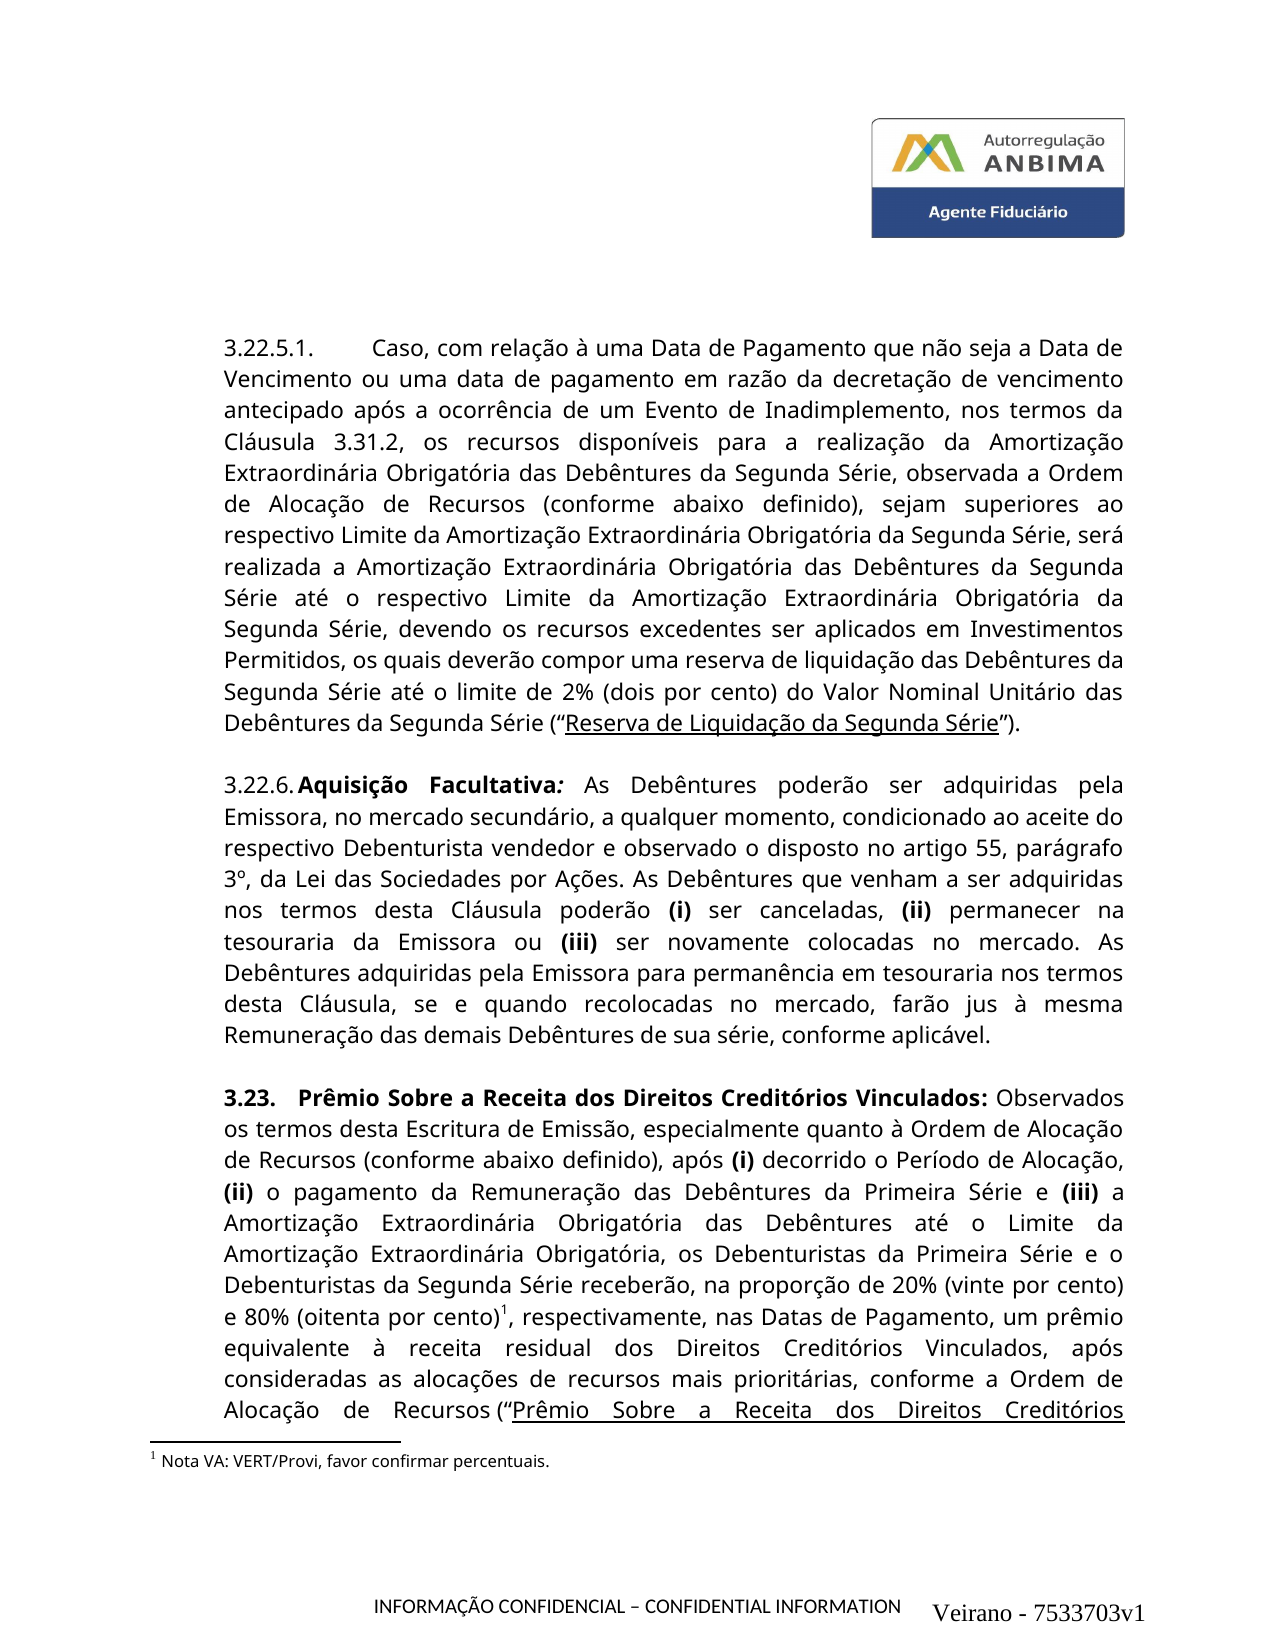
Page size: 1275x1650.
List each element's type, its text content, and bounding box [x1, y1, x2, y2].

list Aquisição Facultativa: As Debêntures poderão ser adquiridas pela Emissora, no mercado secundário, a qualquer momento, condicionado ao aceite do respectivo Debenturista vendedor e observado o disposto no artigo 55, parágrafo 3º, da Lei das Sociedades por Ações. As Debêntures que venham a ser adquiridas nos termos desta Cláusula poderão (i) ser canceladas, (ii) permanecer na tesouraria da Emissora ou (iii) ser novamente colocadas no mercado. As Debêntures adquiridas pela Emissora para permanência em tesouraria nos termos desta Cláusula, se e quando recolocadas no mercado, farão jus à mesma Remuneração das demais Debêntures de sua série, conforme aplicável. [224, 769, 1124, 1050]
list Caso, com relação à uma Data de Pagamento que não seja a Data de Vencimento ou uma data de pagamento em razão da decretação de vencimento antecipado após a ocorrência de um Evento de Inadimplemento, nos termos da Cláusula 3.31.2, os recursos disponíveis para a realização da Amortização Extraordinária Obrigatória das Debêntures da Segunda Série, observada a Ordem de Alocação de Recursos (conforme abaixo definido), sejam superiores ao respectivo Limite da Amortização Extraordinária Obrigatória da Segunda Série, será realizada a Amortização Extraordinária Obrigatória das Debêntures da Segunda Série até o respectivo Limite da Amortização Extraordinária Obrigatória da Segunda Série, devendo os recursos excedentes ser aplicados em Investimentos Permitidos, os quais deverão compor uma reserva de liquidação das Debêntures da Segunda Série até o limite de 2% (dois por cento) do Valor Nominal Unitário das Debêntures da Segunda Série (“Reserva de Liquidação da Segunda Série”). [224, 331, 1124, 738]
picture [871, 118, 1125, 238]
